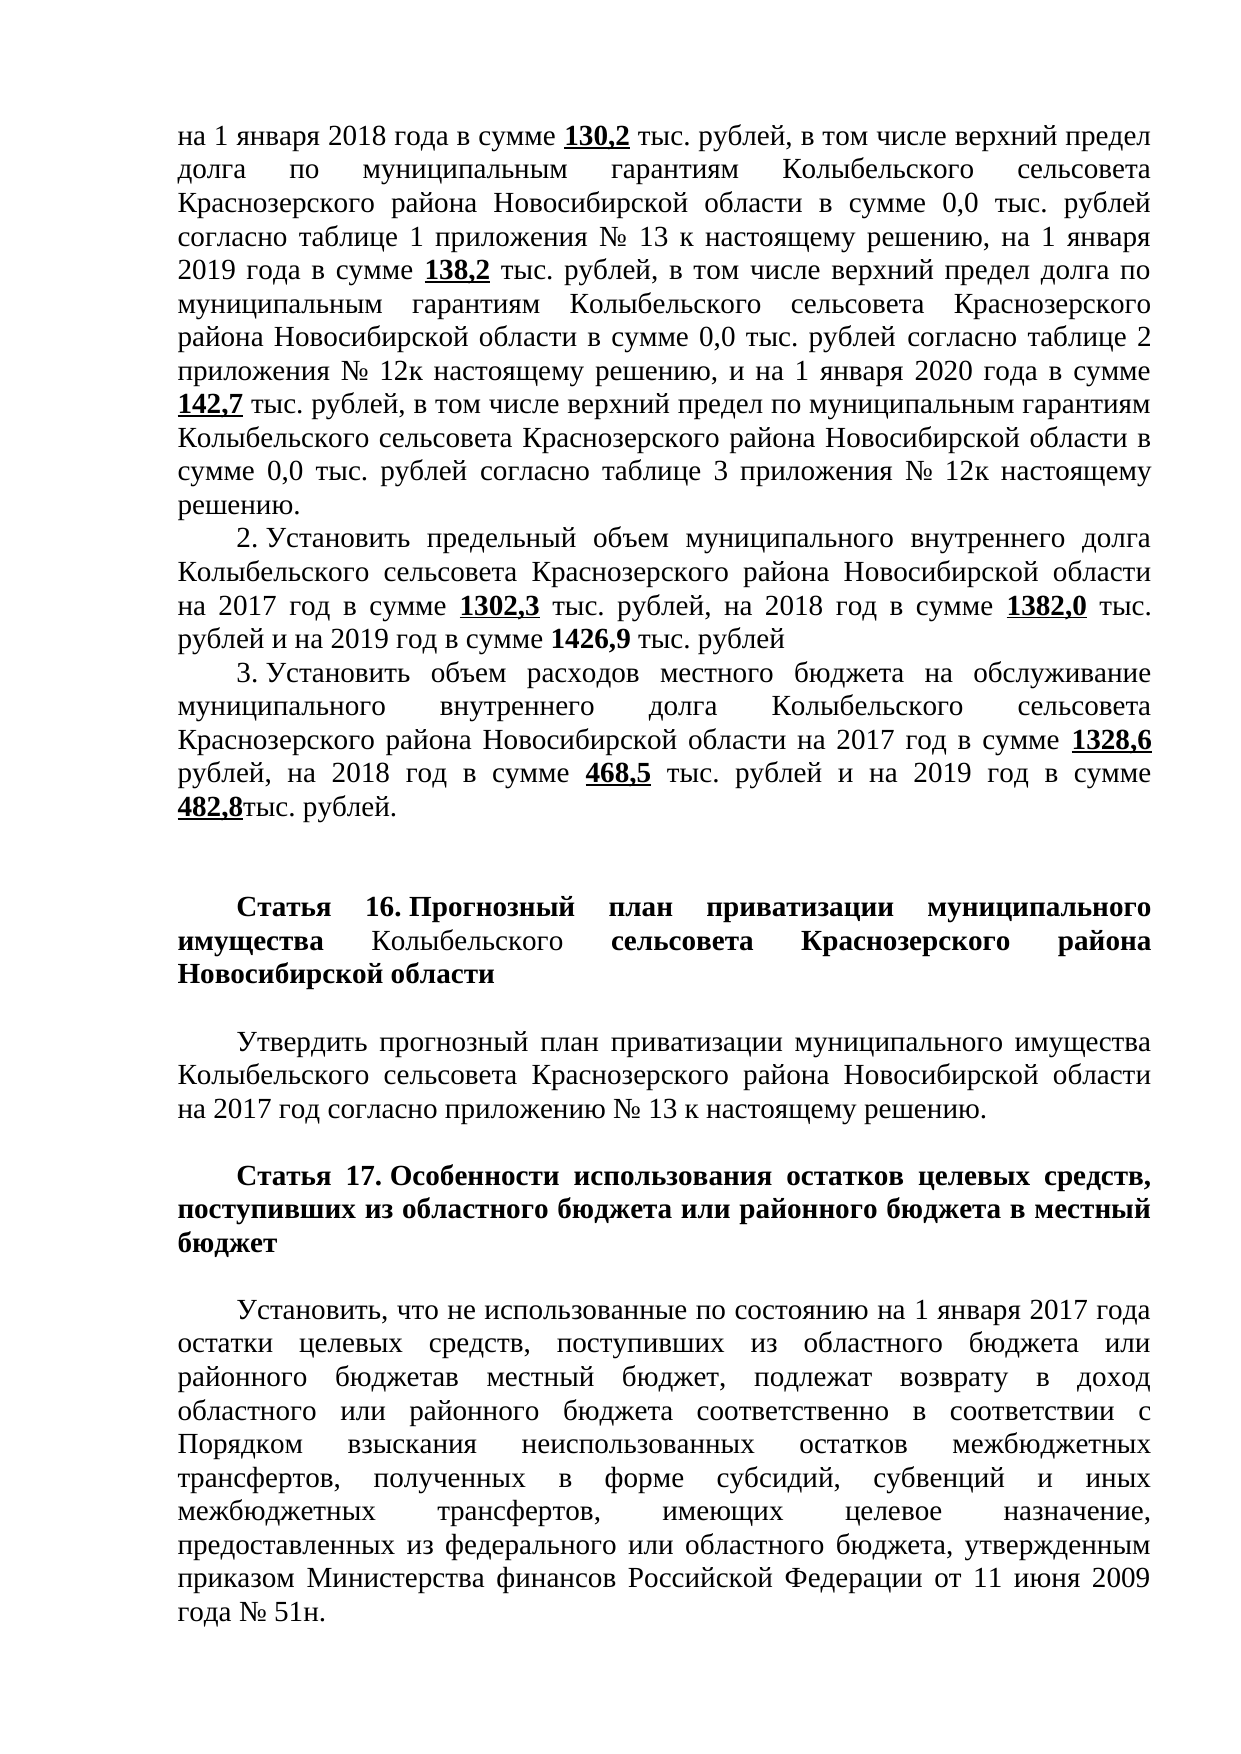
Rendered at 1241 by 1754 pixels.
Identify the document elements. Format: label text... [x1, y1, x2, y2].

text 2. Установить предельный объем муниципального внутреннего долга Колыбельского сельсовета Краснозерского района Новосибирской области на 2017 год в сумме 1302,3 тыс. рублей, на 2018 год в сумме 1382,0 тыс. рублей и на 2019 год в сумме 1426,9 тыс. рублей [177, 521, 1152, 655]
text Статья 16. Прогнозный план приватизации муниципального имущества Колыбельского сельсовета Краснозерского района Новосибирской области [177, 889, 1152, 990]
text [177, 118, 1152, 521]
text Утвердить прогнозный план приватизации муниципального имущества Колыбельского сельсовета Краснозерского района Новосибирской области на 2017 год согласно приложению № 13 к настоящему решению. [177, 1024, 1152, 1124]
text Установить, что не использованные по состоянию на 1 января 2017 года остатки целевых средств, поступивших из областного бюджета или районного бюджетав местный бюджет, подлежат возврату в доход областного или районного бюджета соответственно в соответствии с Порядком взыскания неиспользованных остатков межбюджетных трансфертов, полученных в форме субсидий, субвенций и иных межбюджетных трансфертов, имеющих целевое назначение, предоставленных из федерального или областного бюджета, утвержденным приказом Министерства финансов Российской Федерации от 11 июня 2009 года № 51н. [177, 1292, 1152, 1627]
text 3. Установить объем расходов местного бюджета на обслуживание муниципального внутреннего долга Колыбельского сельсовета Краснозерского района Новосибирской области на 2017 год в сумме 1328,6 рублей, на 2018 год в сумме 468,5 тыс. рублей и на 2019 год в сумме 482,8тыс. рублей. [177, 655, 1152, 822]
text Статья 17. Особенности использования остатков целевых средств, поступивших из областного бюджета или районного бюджета в местный бюджет [177, 1158, 1152, 1258]
